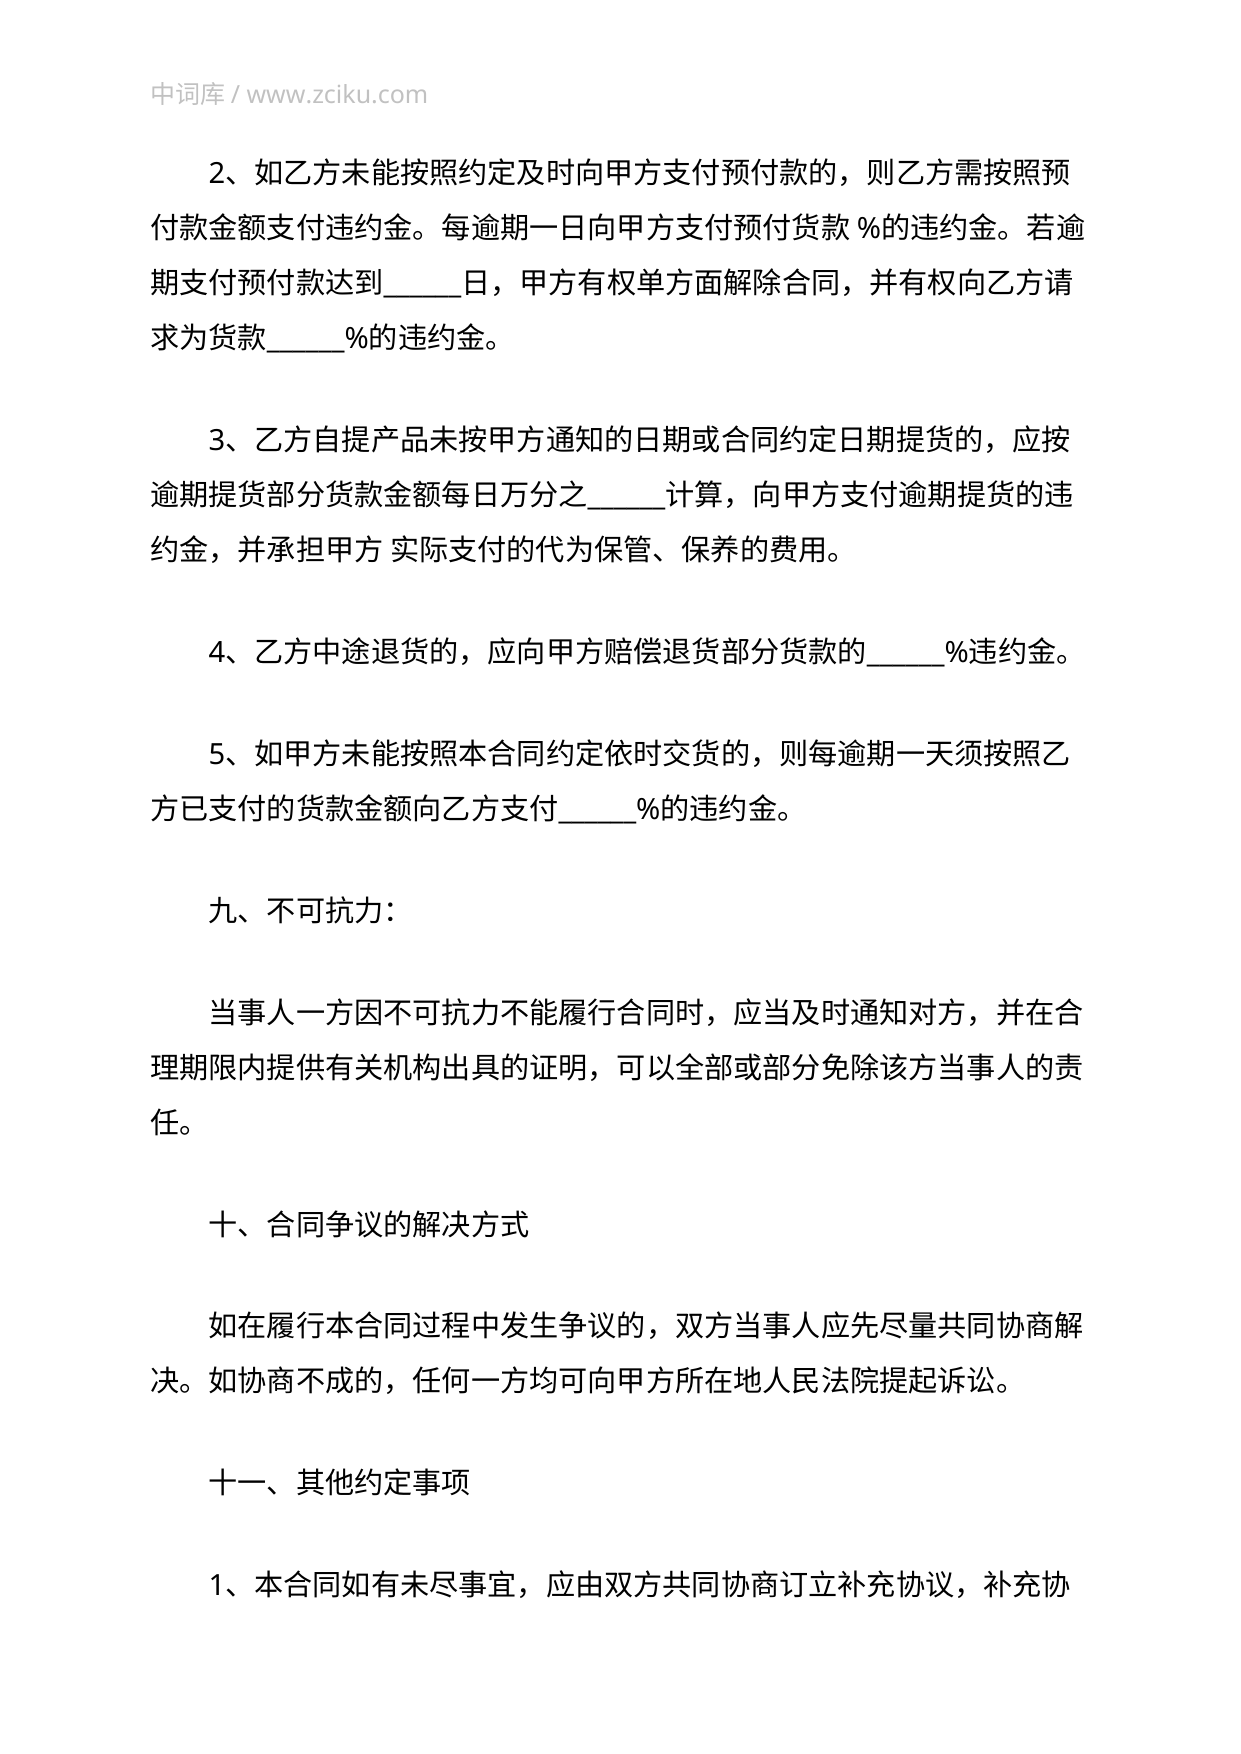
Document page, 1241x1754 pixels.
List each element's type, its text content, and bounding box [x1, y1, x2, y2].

text 十、合同争议的解决方式 [150, 1201, 1090, 1243]
text 十一、其他约定事项 [150, 1459, 1090, 1502]
text 2、如乙方未能按照约定及时向甲方支付预付款的，则乙方需按照预付款金额支付违约金。每逾期一日向甲方支付预付货款 %的违约金。若逾期支付预付款达到______日，甲方有权单方面解除合同，并有权向乙方请求为货款______%的违约金。 [150, 150, 1090, 357]
text 当事人一方因不可抗力不能履行合同时，应当及时通知对方，并在合理期限内提供有关机构出具的证明，可以全部或部分免除该方当事人的责任。 [150, 989, 1090, 1142]
text 九、不可抗力： [150, 888, 1090, 930]
text 如在履行本合同过程中发生争议的，双方当事人应先尽量共同协商解决。如协商不成的，任何一方均可向甲方所在地人民法院提起诉讼。 [150, 1303, 1090, 1400]
text 3、乙方自提产品未按甲方通知的日期或合同约定日期提货的，应按逾期提货部分货款金额每日万分之______计算，向甲方支付逾期提货的违约金，并承担甲方 实际支付的代为保管、保养的费用。 [150, 417, 1090, 569]
text 4、乙方中途退货的，应向甲方赔偿退货部分货款的______%违约金。 [150, 629, 1090, 671]
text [150, 1561, 1090, 1604]
text 5、如甲方未能按照本合同约定依时交货的，则每逾期一天须按照乙方已支付的货款金额向乙方支付______%的违约金。 [150, 731, 1090, 828]
